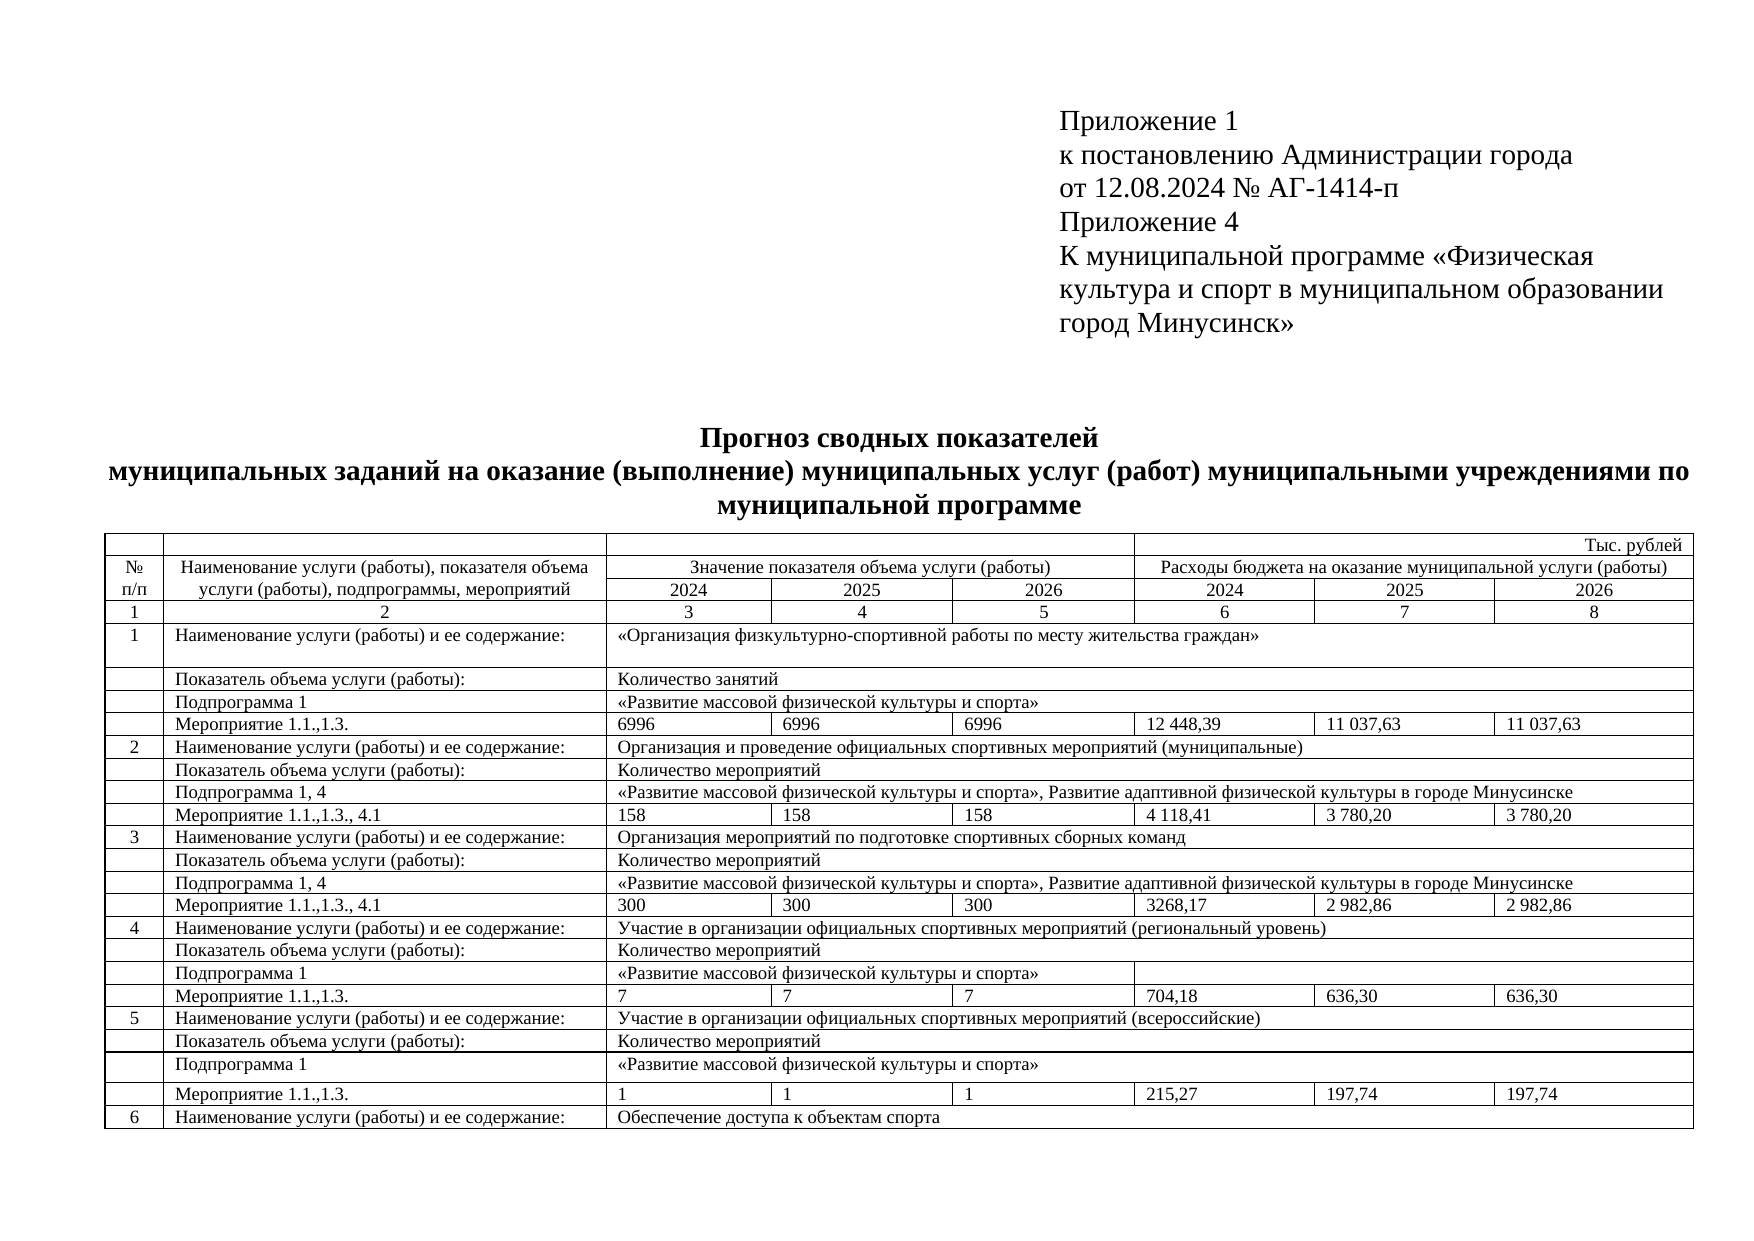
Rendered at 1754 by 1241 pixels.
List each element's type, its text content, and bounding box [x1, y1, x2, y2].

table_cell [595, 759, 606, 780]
table_cell [106, 849, 116, 871]
table_cell Наименование услуги (работы) и ее содержание: [164, 624, 606, 667]
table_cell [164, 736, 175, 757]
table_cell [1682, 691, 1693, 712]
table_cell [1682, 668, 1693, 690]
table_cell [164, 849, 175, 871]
table_cell [106, 939, 116, 961]
table_cell [106, 962, 116, 983]
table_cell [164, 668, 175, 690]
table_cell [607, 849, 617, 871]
table_header [607, 534, 617, 555]
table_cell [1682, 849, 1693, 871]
table_header Приложение 1 к постановлению Администрации города от 12.08.2024 № АГ-1414-п [1048, 104, 1694, 204]
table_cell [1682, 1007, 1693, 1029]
table_cell [152, 691, 163, 712]
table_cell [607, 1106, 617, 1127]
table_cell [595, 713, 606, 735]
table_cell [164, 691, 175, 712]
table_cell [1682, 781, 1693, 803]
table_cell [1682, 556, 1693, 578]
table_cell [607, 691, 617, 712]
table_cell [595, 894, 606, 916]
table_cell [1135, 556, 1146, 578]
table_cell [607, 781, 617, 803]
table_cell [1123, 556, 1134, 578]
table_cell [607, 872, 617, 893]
table_cell [152, 759, 163, 780]
text Прогноз сводных показателей [103, 420, 1695, 453]
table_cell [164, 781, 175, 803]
table_cell «Организация физкультурно-спортивной работы по месту жительства граждан» [607, 624, 1693, 667]
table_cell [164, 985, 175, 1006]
table_cell [152, 1083, 163, 1105]
table_cell [106, 872, 116, 893]
table_cell [106, 985, 116, 1006]
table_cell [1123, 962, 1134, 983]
table_cell [106, 691, 116, 712]
table_cell Наименование услуги (работы), показателя объема услуги (работы), подпрограммы, мероприятий [164, 556, 606, 600]
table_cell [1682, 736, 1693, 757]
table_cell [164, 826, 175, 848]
table_cell [152, 962, 163, 983]
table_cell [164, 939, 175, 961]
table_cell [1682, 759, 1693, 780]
text муниципальных заданий на оказание (выполнение) муниципальных услуг (работ) муниципальными учреждениями по муниципальной программе [103, 453, 1695, 521]
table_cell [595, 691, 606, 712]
table_cell 1 [106, 624, 163, 667]
table_cell [152, 668, 163, 690]
table_cell [152, 985, 163, 1006]
table_header [1123, 534, 1134, 555]
table_cell «Развитие массовой физической культуры и спорта» [607, 1053, 1693, 1082]
table_cell [106, 1030, 116, 1051]
table_header [164, 534, 175, 555]
table_cell [106, 804, 116, 825]
table_cell [106, 1053, 163, 1082]
table_cell [106, 713, 116, 735]
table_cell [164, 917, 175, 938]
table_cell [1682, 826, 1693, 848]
table_cell Приложение 4 К муниципальной программе «Физическая культура и спорт в муниципальном образовании город Минусинск» [1048, 204, 1694, 338]
table_cell [152, 894, 163, 916]
table_cell [152, 1030, 163, 1051]
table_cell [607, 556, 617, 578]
table_cell [106, 781, 116, 803]
table_header [106, 534, 116, 555]
table_cell [152, 872, 163, 893]
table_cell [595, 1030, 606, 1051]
table_cell [152, 939, 163, 961]
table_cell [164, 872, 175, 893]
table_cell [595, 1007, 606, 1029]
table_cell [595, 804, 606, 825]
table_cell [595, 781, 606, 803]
table_cell [1682, 962, 1693, 983]
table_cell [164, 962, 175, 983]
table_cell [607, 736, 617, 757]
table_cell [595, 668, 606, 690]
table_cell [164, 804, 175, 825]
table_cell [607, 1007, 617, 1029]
table_cell [152, 713, 163, 735]
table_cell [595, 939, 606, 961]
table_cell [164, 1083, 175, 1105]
table_header [595, 534, 606, 555]
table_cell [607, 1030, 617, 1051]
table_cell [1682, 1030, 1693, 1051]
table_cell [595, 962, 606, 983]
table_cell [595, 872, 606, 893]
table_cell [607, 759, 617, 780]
table_cell [106, 759, 116, 780]
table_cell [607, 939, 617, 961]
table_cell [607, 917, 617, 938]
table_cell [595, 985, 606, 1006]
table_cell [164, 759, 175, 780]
table_cell Подпрограмма 1 [164, 1053, 606, 1082]
table_cell № п/п [106, 556, 163, 600]
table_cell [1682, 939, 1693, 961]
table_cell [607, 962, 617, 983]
table_cell [1135, 962, 1146, 983]
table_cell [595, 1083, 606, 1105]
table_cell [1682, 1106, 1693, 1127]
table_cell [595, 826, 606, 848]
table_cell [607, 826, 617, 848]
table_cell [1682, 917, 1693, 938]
table_cell [106, 668, 116, 690]
table_cell [152, 804, 163, 825]
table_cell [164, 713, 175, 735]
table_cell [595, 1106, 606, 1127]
table_cell [152, 781, 163, 803]
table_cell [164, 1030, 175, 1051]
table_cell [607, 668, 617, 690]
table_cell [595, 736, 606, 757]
table_cell [152, 849, 163, 871]
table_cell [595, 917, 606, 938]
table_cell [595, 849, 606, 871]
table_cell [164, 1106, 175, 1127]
table_cell [106, 894, 116, 916]
table_cell [106, 1083, 116, 1105]
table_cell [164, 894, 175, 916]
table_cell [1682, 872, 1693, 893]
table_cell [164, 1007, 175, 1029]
table_header [152, 534, 163, 555]
